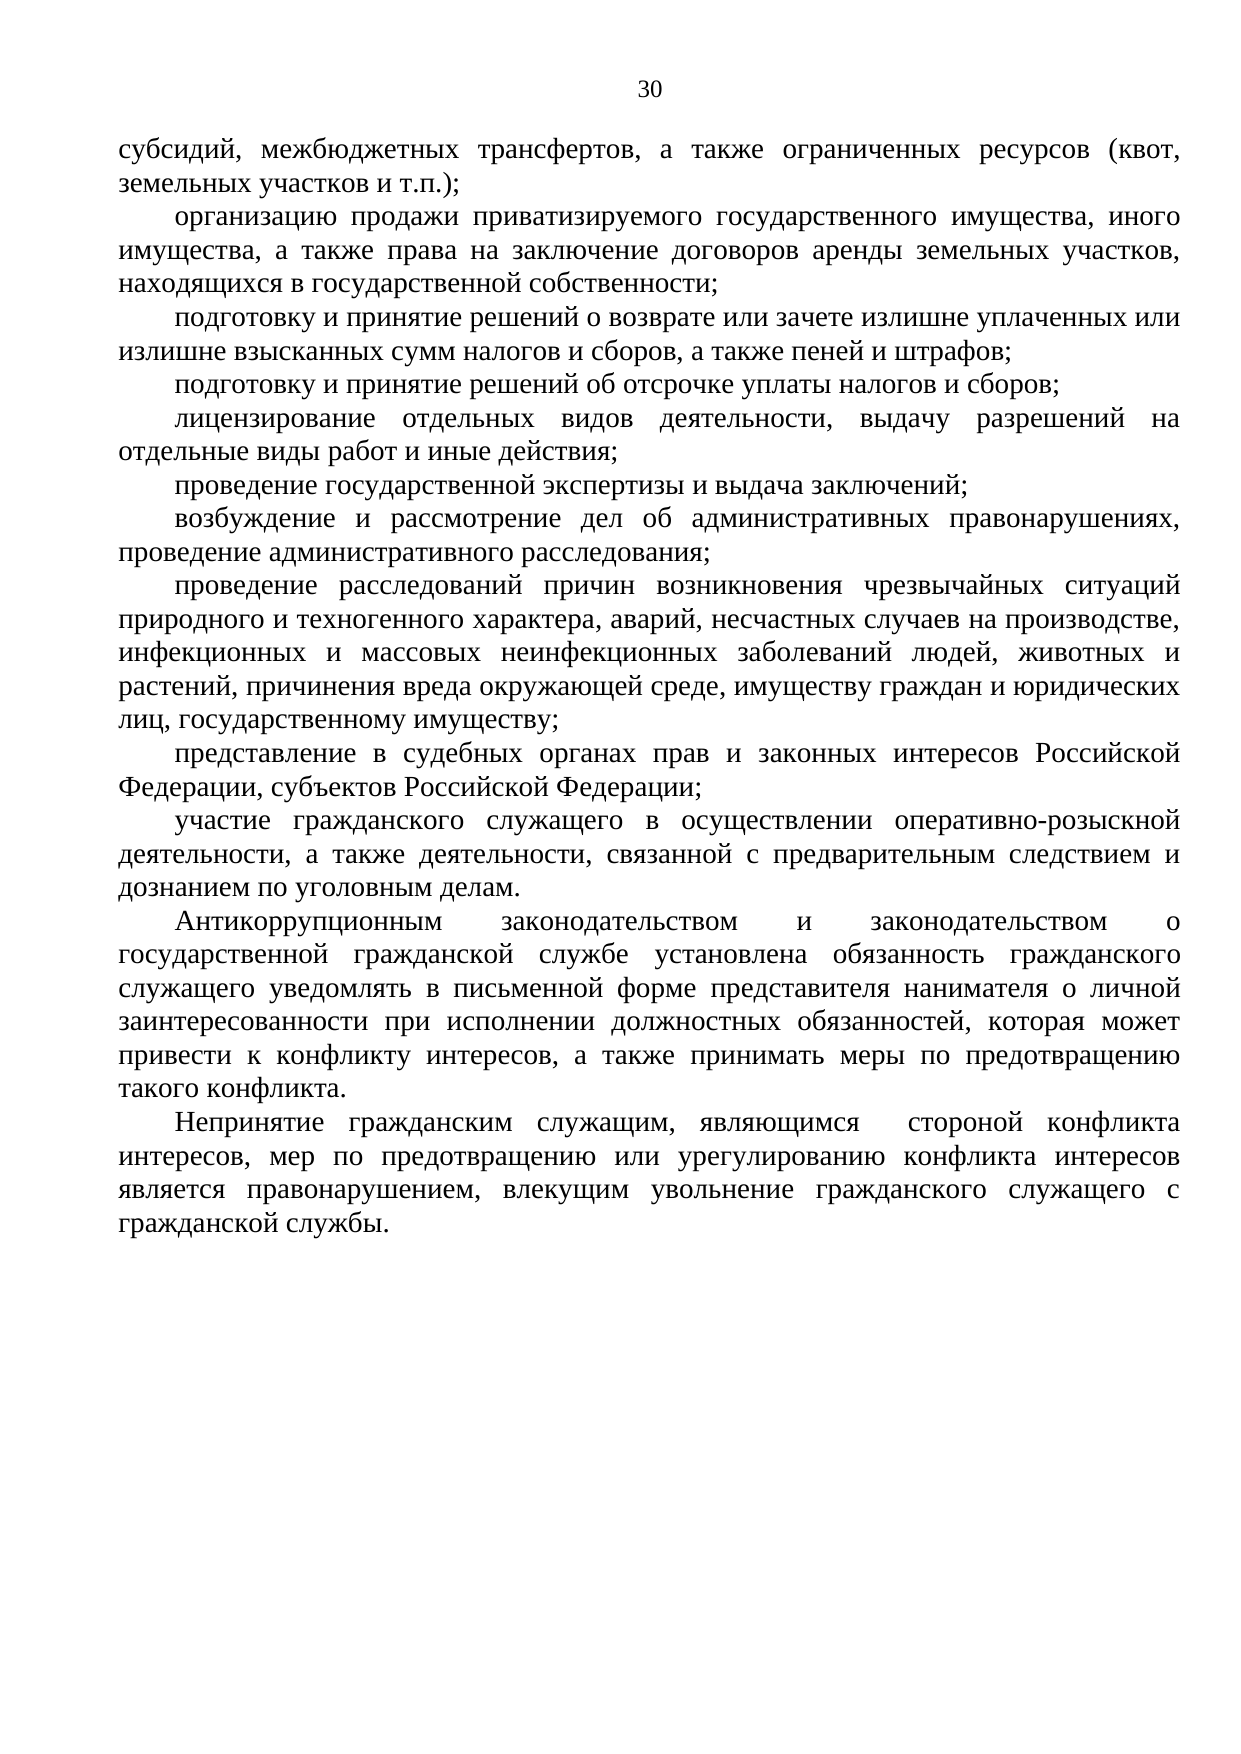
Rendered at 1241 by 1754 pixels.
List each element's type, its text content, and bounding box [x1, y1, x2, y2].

text подготовку и принятие решений о возврате или зачете излишне уплаченных или излишне взысканных сумм налогов и сборов, а также пеней и штрафов; [118, 299, 1181, 366]
text участие гражданского служащего в осуществлении оперативно-розыскной деятельности, а также деятельности, связанной с предварительным следствием и дознанием по уголовным делам. [118, 802, 1181, 903]
text представление в судебных органах прав и законных интересов Российской Федерации, субъектов Российской Федерации; [118, 735, 1181, 802]
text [118, 131, 1181, 198]
text проведение государственной экспертизы и выдача заключений; [118, 467, 1181, 500]
text проведение расследований причин возникновения чрезвычайных ситуаций природного и техногенного характера, аварий, несчастных случаев на производстве, инфекционных и массовых неинфекционных заболеваний людей, животных и растений, причинения вреда окружающей среде, имуществу граждан и юридических лиц, государственному имуществу; [118, 567, 1181, 735]
text подготовку и принятие решений об отсрочке уплаты налогов и сборов; [118, 366, 1181, 400]
text лицензирование отдельных видов деятельности, выдачу разрешений на отдельные виды работ и иные действия; [118, 400, 1181, 467]
text организацию продажи приватизируемого государственного имущества, иного имущества, а также права на заключение договоров аренды земельных участков, находящихся в государственной собственности; [118, 198, 1181, 299]
text Антикоррупционным законодательством и законодательством о государственной гражданской службе установлена обязанность гражданского служащего уведомлять в письменной форме представителя нанимателя о личной заинтересованности при исполнении должностных обязанностей, которая может привести к конфликту интересов, а также принимать меры по предотвращению такого конфликта. [118, 903, 1181, 1104]
text Непринятие гражданским служащим, являющимся стороной конфликта интересов, мер по предотвращению или урегулированию конфликта интересов является правонарушением, влекущим увольнение гражданского служащего с гражданской службы. [118, 1104, 1181, 1238]
text возбуждение и рассмотрение дел об административных правонарушениях, проведение административного расследования; [118, 500, 1181, 567]
